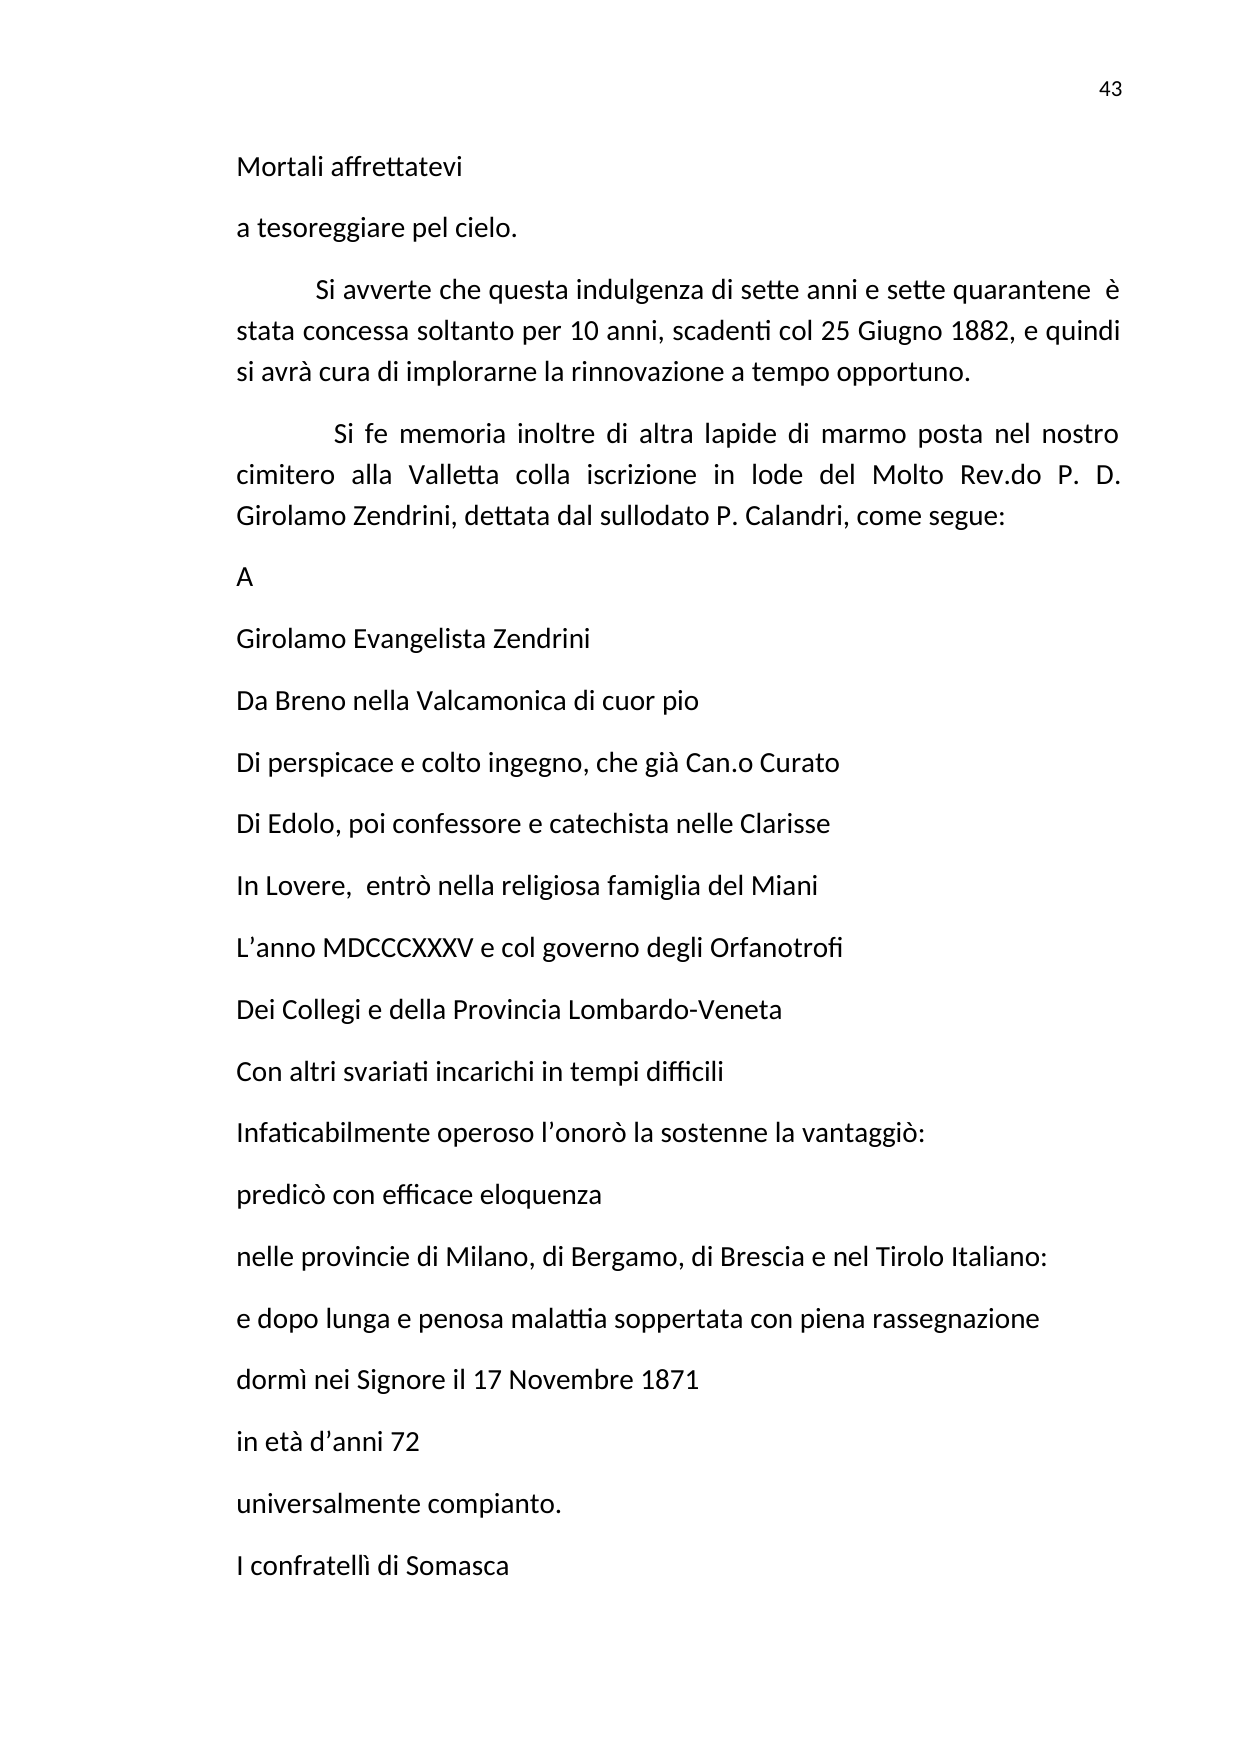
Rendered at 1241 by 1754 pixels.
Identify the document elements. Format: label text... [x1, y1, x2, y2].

text L’anno MDCCCXXXV e col governo degli Orfanotrofi [236, 929, 1122, 965]
text Con altri svariati incarichi in tempi difficili [236, 1053, 1122, 1088]
text Dei Collegi e della Provincia Lombardo-Veneta [236, 991, 1122, 1026]
text Di Edolo, poi confessore e catechista nelle Clarisse [236, 806, 1122, 841]
text I confratellì di Somasca [236, 1547, 1122, 1582]
text In Lovere, entrò nella religiosa famiglia del Miani [236, 867, 1122, 903]
text Di perspicace e colto ingegno, che già Can.o Curato [236, 744, 1122, 779]
text e dopo lunga e penosa malattia soppertata con piena rassegnazione [236, 1300, 1122, 1335]
text Mortali affrettatevi [236, 148, 1122, 183]
text universalmente compianto. [236, 1485, 1122, 1521]
text Si fe memoria inoltre di altra lapide di marmo posta nel nostro cimitero alla Valletta colla iscrizione in lode del Molto Rev.do P. D. Girolamo Zendrini, dettata dal sullodato P. Calandri, come segue: [236, 415, 1122, 532]
text Infaticabilmente operoso l’onorò la sostenne la vantaggiò: [236, 1114, 1122, 1150]
text Da Breno nella Valcamonica di cuor pio [236, 682, 1122, 718]
text predicò con efficace eloquenza [236, 1176, 1122, 1212]
text in età d’anni 72 [236, 1423, 1122, 1459]
text Girolamo Evangelista Zendrini [236, 620, 1122, 656]
text A [236, 558, 1122, 594]
text a tesoreggiare pel cielo. [236, 209, 1122, 245]
text Si avverte che questa indulgenza di sette anni e sette quarantene è stata concessa soltanto per 10 anni, scadenti col 25 Giugno 1882, e quindi si avrà cura di implorarne la rinnovazione a tempo opportuno. [236, 271, 1122, 389]
text dormì nei Signore il 17 Novembre 1871 [236, 1361, 1122, 1397]
text nelle provincie di Milano, di Bergamo, di Brescia e nel Tirolo Italiano: [236, 1238, 1122, 1273]
